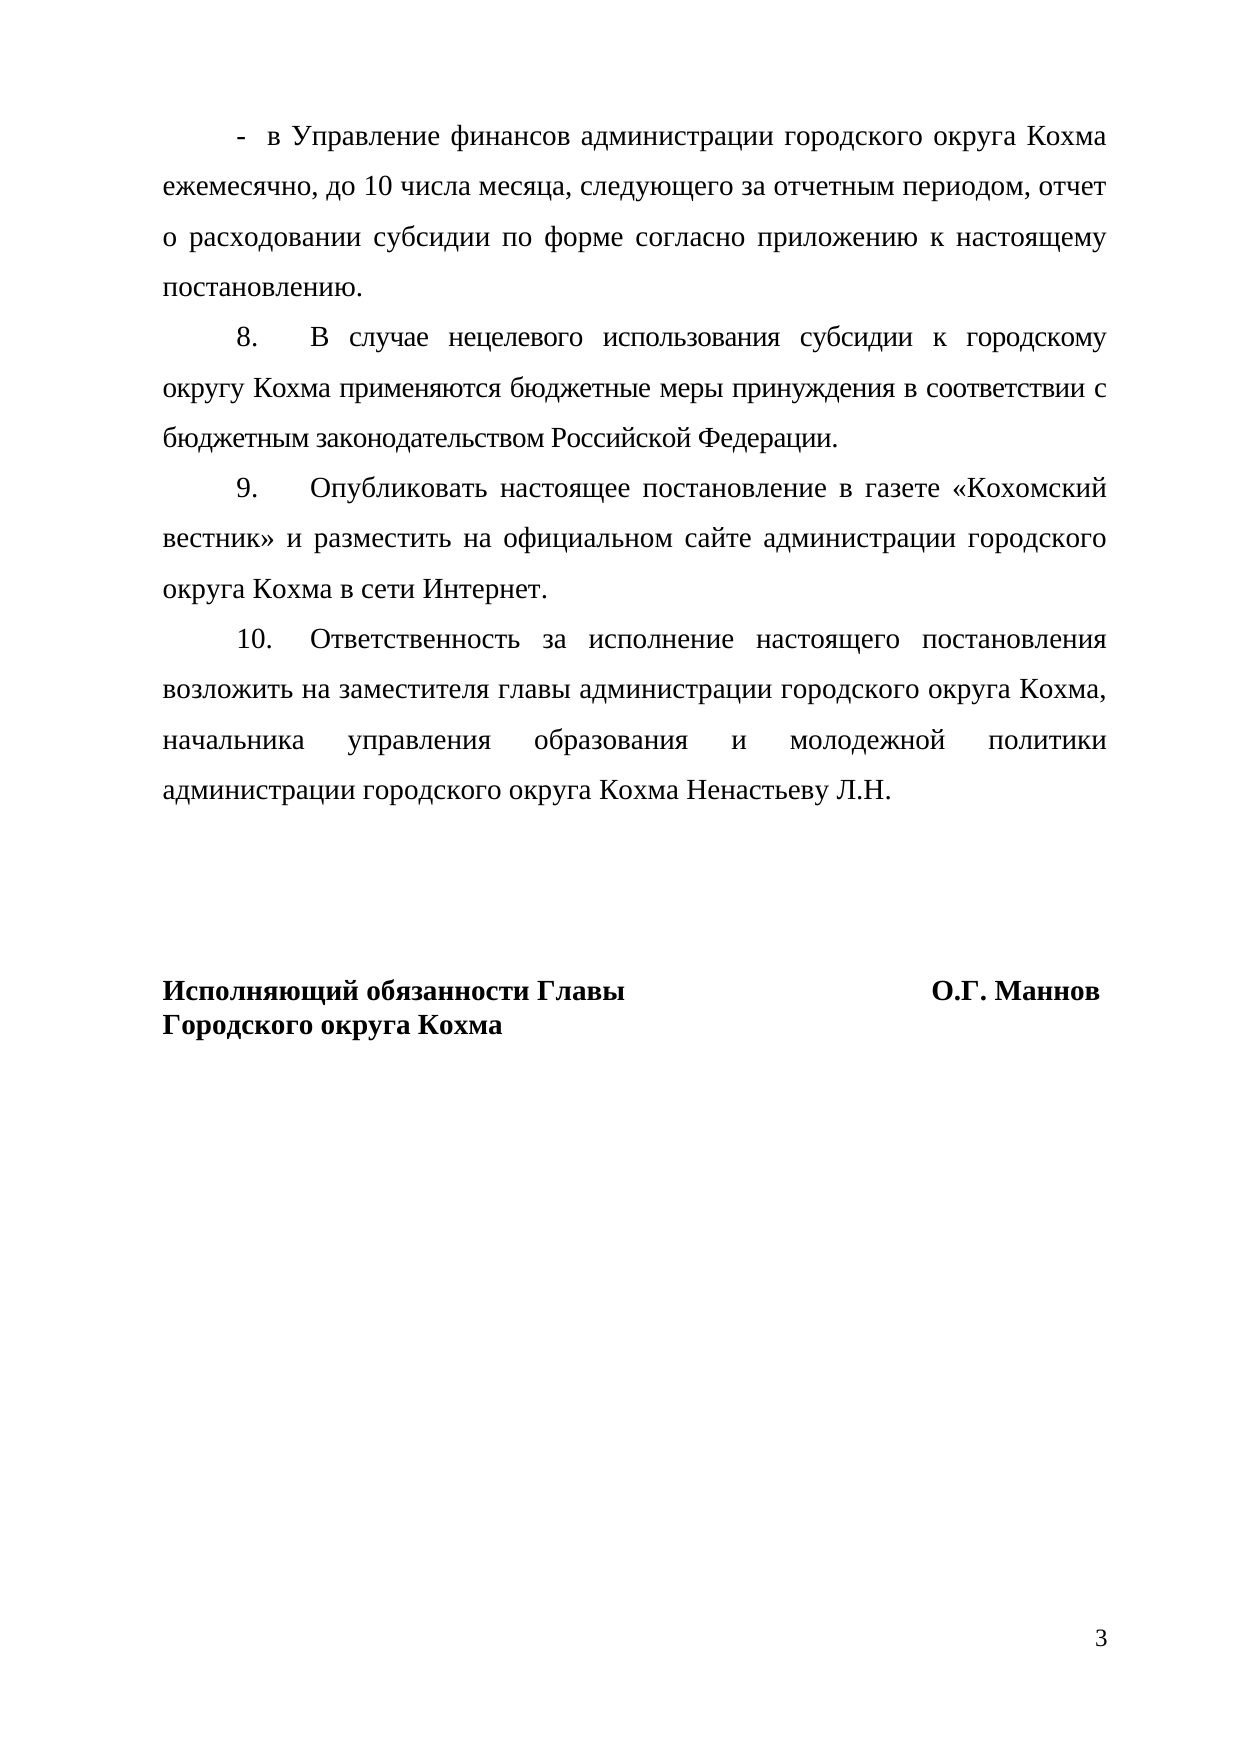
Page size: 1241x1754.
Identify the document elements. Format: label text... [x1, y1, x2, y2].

list Ответственность за исполнение настоящего постановления возложить на заместителя главы администрации городского округа Кохма, начальника управления образования и молодежной политики администрации городского округа Кохма Ненастьеву Л.Н. [162, 621, 1107, 806]
list - в Управление финансов администрации городского округа Кохма ежемесячно, до 10 числа месяца, следующего за отчетным периодом, отчет о расходовании субсидии по форме согласно приложению к настоящему постановлению. [162, 118, 1107, 303]
list Опубликовать настоящее постановление в газете «Кохомский вестник» и разместить на официальном сайте администрации городского округа Кохма в сети Интернет. [162, 470, 1107, 604]
text Городского округа Кохма [162, 1007, 1107, 1041]
text Исполняющий обязанности Главы О.Г. Маннов [162, 973, 1107, 1007]
list В случае нецелевого использования субсидии к городскому округу Кохма применяются бюджетные меры принуждения в соответствии с бюджетным законодательством Российской Федерации. [162, 319, 1107, 453]
